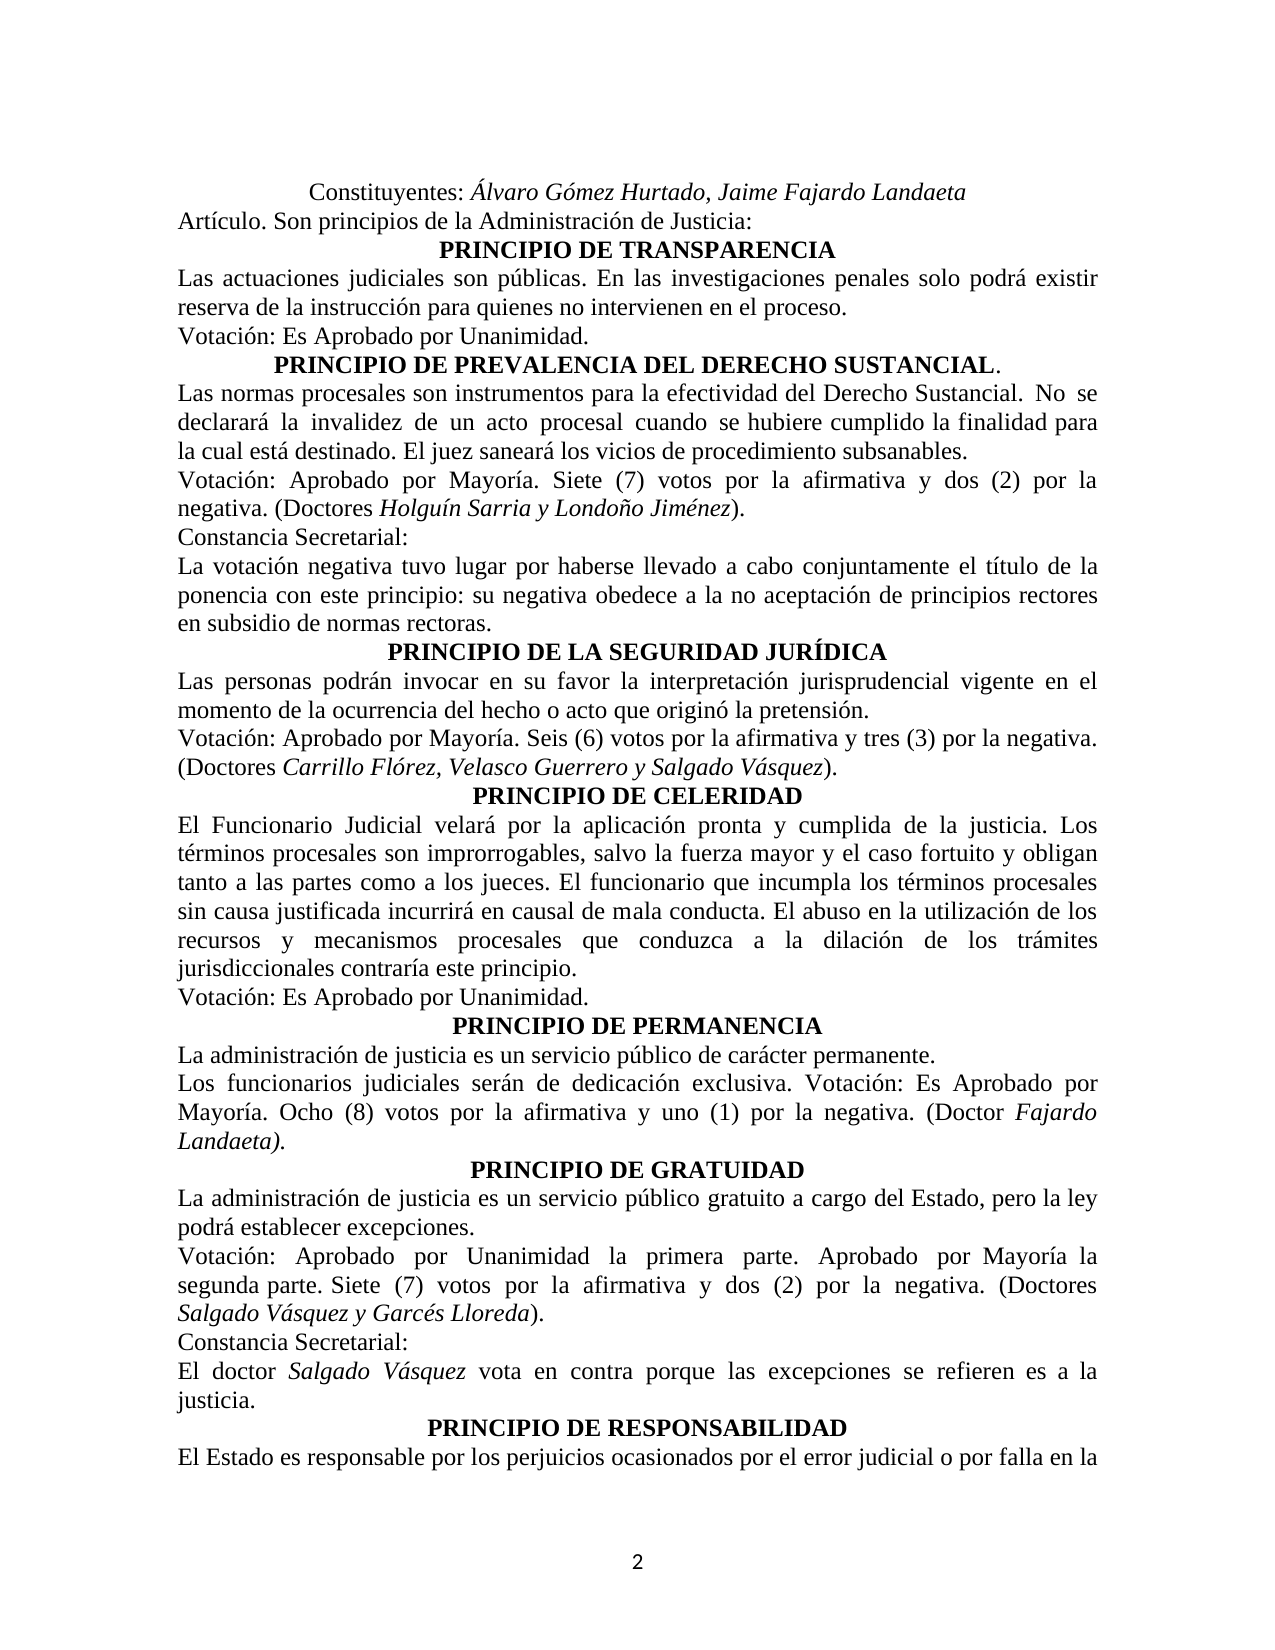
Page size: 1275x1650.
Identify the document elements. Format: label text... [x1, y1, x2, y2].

text Los funcionarios judiciales serán de dedicación exclusiva. Votación: Es Aprobado por Mayoría. Ocho (8) votos por la afirmativa y uno (1) por la negativa. (Doctor Fajardo Landaeta). [177, 1068, 1098, 1155]
text PRINCIPIO DE PERMANENCIA [177, 1011, 1098, 1040]
text La administración de justicia es un servicio público de carácter permanente. [177, 1040, 1098, 1068]
text PRINCIPIO DE LA SEGURIDAD JURÍDICA [177, 637, 1098, 666]
text Constancia Secretarial: [177, 1327, 1098, 1356]
text Las personas podrán invocar en su favor la interpretación jurisprudencial vigente en el momento de la ocurrencia del hecho o acto que originó la pretensión. [177, 666, 1098, 723]
text Votación: Es Aprobado por Unanimidad. [177, 982, 1098, 1011]
text Votación: Es Aprobado por Unanimidad. [177, 321, 1098, 350]
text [177, 1442, 1098, 1471]
text Votación: Aprobado por Mayoría. Siete (7) votos por la afirmativa y dos (2) por la negativa. (Doctores Holguín Sarria y Londoño Jiménez). [177, 465, 1098, 522]
text Las actuaciones judiciales son públicas. En las investigaciones penales solo podrá existir reserva de la instrucción para quienes no intervienen en el proceso. [177, 263, 1098, 321]
text Constancia Secretarial: [177, 522, 1098, 551]
text El doctor Salgado Vásquez vota en contra porque las excepciones se refieren es a la justicia. [177, 1356, 1098, 1413]
text La administración de justicia es un servicio público gratuito a cargo del Estado, pero la ley podrá establecer excepciones. [177, 1183, 1098, 1241]
text Las normas procesales son instrumentos para la efectividad del Derecho Sustancial. No se declarará la invalidez de un acto procesal cuando se hubiere cumplido la finalidad para la cual está destinado. El juez saneará los vicios de procedimiento subsanables. [177, 378, 1098, 465]
text La votación negativa tuvo lugar por haberse llevado a cabo conjuntamente el título de la ponencia con este principio: su negativa obedece a la no aceptación de principios rectores en subsidio de normas rectoras. [177, 551, 1098, 637]
text Votación: Aprobado por Mayoría. Seis (6) votos por la afirmativa y tres (3) por la negativa. (Doctores Carrillo Flórez, Velasco Guerrero y Salgado Vásquez). [177, 723, 1098, 781]
text Votación: Aprobado por Unanimidad la primera parte. Aprobado por Mayoría la segunda parte. Siete (7) votos por la afirmativa y dos (2) por la negativa. (Doctores Salgado Vásquez y Garcés Lloreda). [177, 1241, 1098, 1327]
text Constituyentes: Álvaro Gómez Hurtado, Jaime Fajardo Landaeta [177, 177, 1098, 206]
text PRINCIPIO DE PREVALENCIA DEL DERECHO SUSTANCIAL. [177, 350, 1098, 378]
text PRINCIPIO DE CELERIDAD [177, 781, 1098, 810]
text PRINCIPIO DE GRATUIDAD [177, 1155, 1098, 1183]
text PRINCIPIO DE TRANSPARENCIA [177, 235, 1098, 263]
text Artículo. Son principios de la Administración de Justicia: [177, 206, 1098, 235]
text PRINCIPIO DE RESPONSABILIDAD [177, 1413, 1098, 1442]
text El Funcionario Judicial velará por la aplicación pronta y cumplida de la justicia. Los términos procesales son improrrogables, salvo la fuerza mayor y el caso fortuito y obligan tanto a las partes como a los jueces. El funcionario que incumpla los términos procesales sin causa justificada incurrirá en causal de mala conducta. El abuso en la utilización de los recursos y mecanismos procesales que conduzca a la dilación de los trámites jurisdiccionales contraría este principio. [177, 810, 1098, 982]
